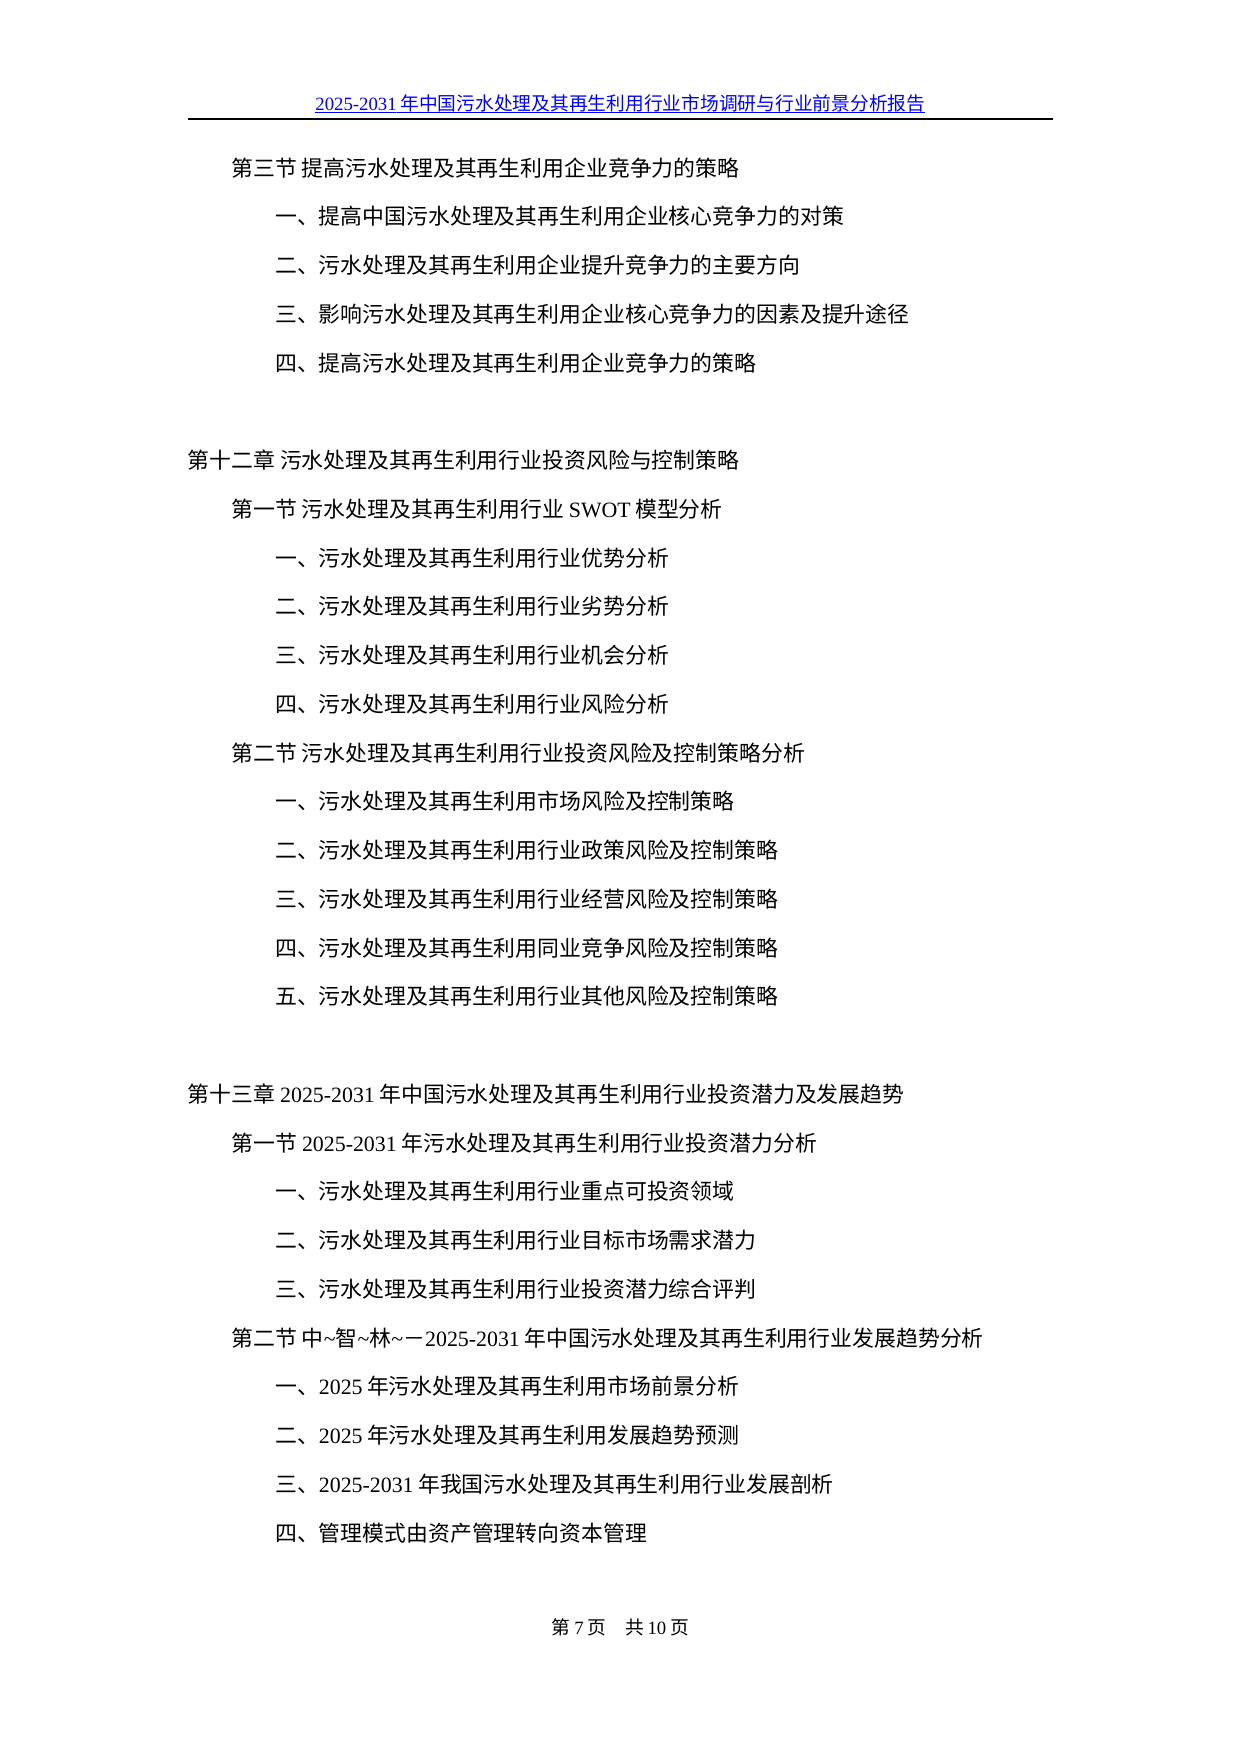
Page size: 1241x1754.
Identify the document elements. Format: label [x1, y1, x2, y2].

text [187, 150, 1053, 1548]
